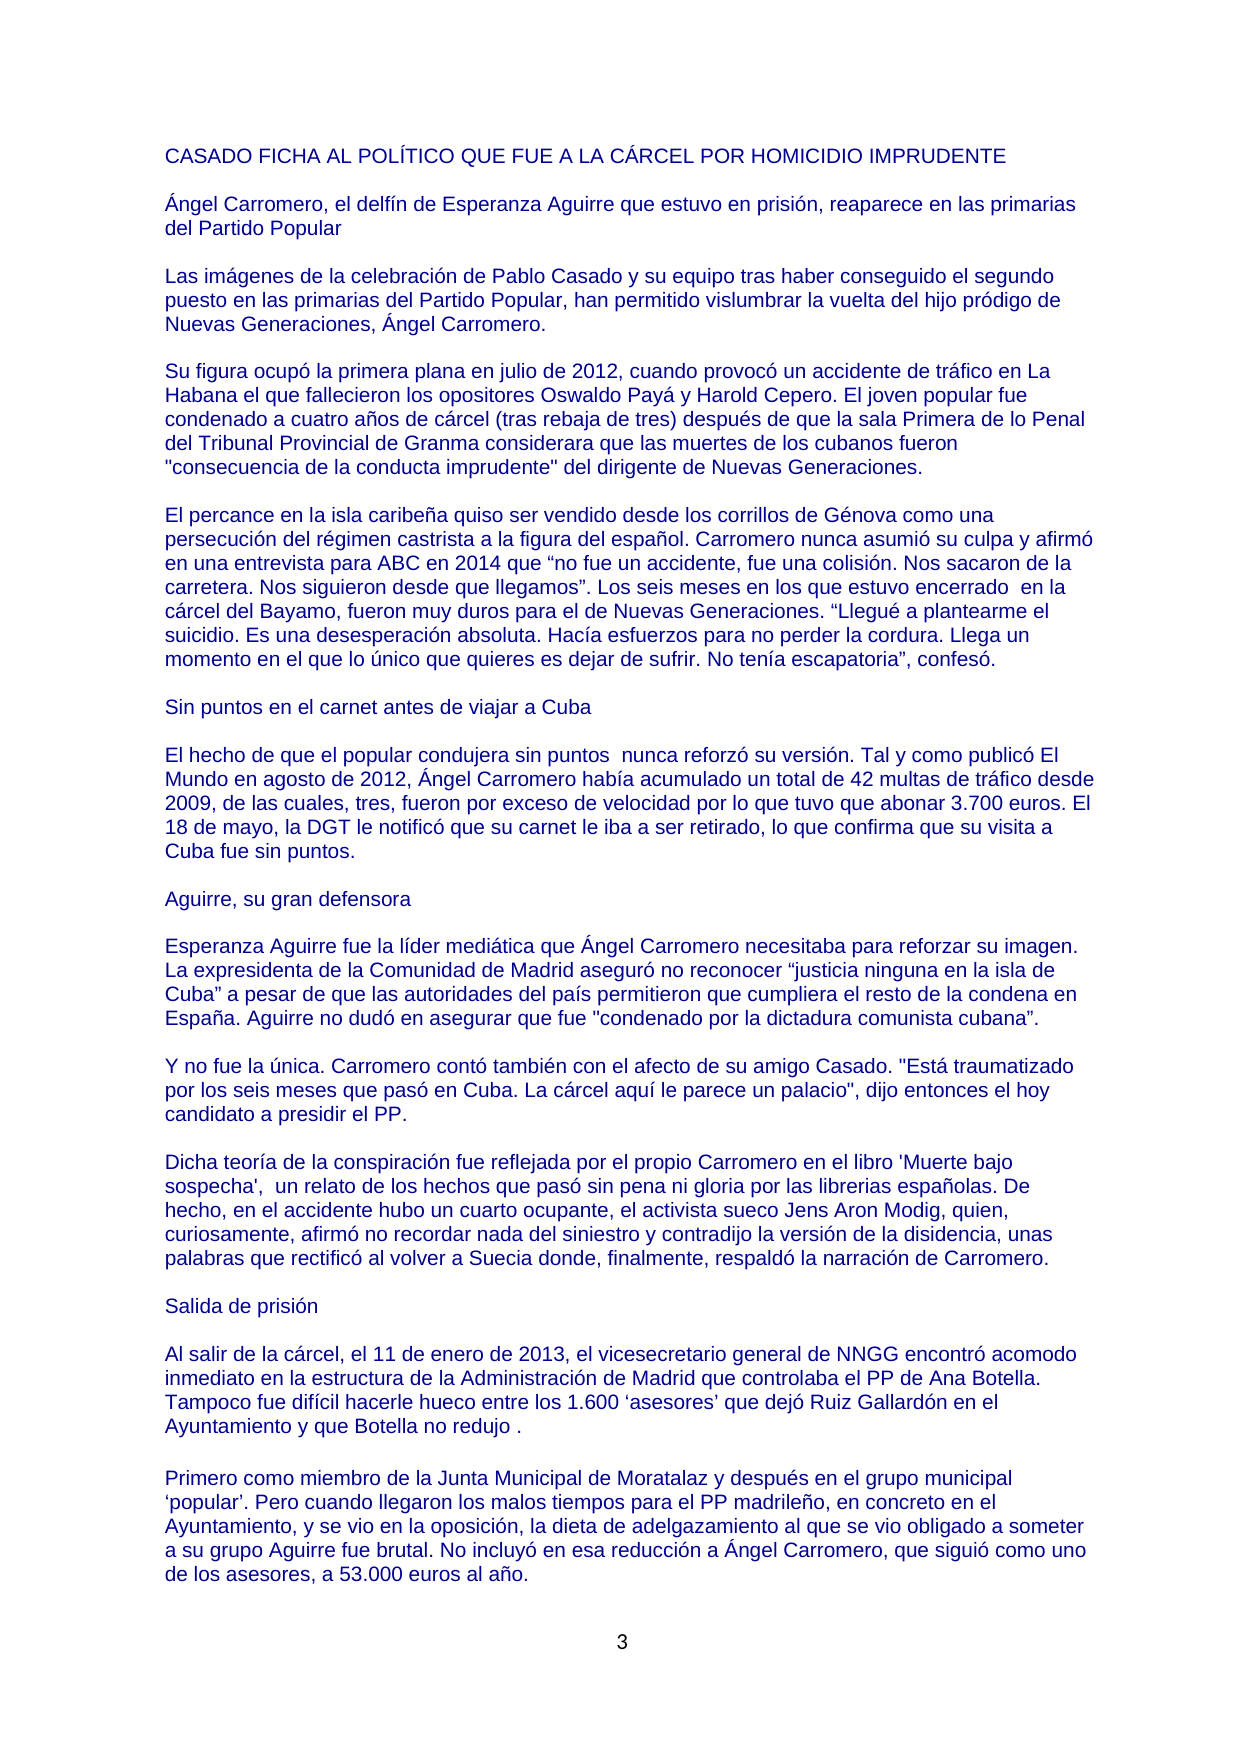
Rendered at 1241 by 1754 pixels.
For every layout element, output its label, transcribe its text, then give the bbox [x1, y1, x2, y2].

text Sin puntos en el carnet antes de viajar a Cuba [164, 695, 1098, 719]
text Esperanza Aguirre fue la líder mediática que Ángel Carromero necesitaba para reforzar su imagen. La expresidenta de la Comunidad de Madrid aseguró no reconocer “justicia ninguna en la isla de Cuba” a pesar de que las autoridades del país permitieron que cumpliera el resto de la condena en España. Aguirre no dudó en asegurar que fue "condenado por la dictadura comunista cubana”. [164, 934, 1098, 1030]
text Salida de prisión [164, 1294, 1098, 1318]
text Al salir de la cárcel, el 11 de enero de 2013, el vicesecretario general de NNGG encontró acomodo inmediato en la estructura de la Administración de Madrid que controlaba el PP de Ana Botella. Tampoco fue difícil hacerle hueco entre los 1.600 ‘asesores’ que dejó Ruiz Gallardón en el Ayuntamiento y que Botella no redujo . [164, 1342, 1098, 1466]
text Su figura ocupó la primera plana en julio de 2012, cuando provocó un accidente de tráfico en La Habana el que fallecieron los opositores Oswaldo Payá y Harold Cepero. El joven popular fue condenado a cuatro años de cárcel (tras rebaja de tres) después de que la sala Primera de lo Penal del Tribunal Provincial de Granma considerara que las muertes de los cubanos fueron "consecuencia de la conducta imprudente" del dirigente de Nuevas Generaciones. [164, 359, 1098, 479]
text Dicha teoría de la conspiración fue reflejada por el propio Carromero en el libro 'Muerte bajo sospecha', un relato de los hechos que pasó sin pena ni gloria por las librerias españolas. De hecho, en el accidente hubo un cuarto ocupante, el activista sueco Jens Aron Modig, quien, curiosamente, afirmó no recordar nada del siniestro y contradijo la versión de la disidencia, unas palabras que rectificó al volver a Suecia donde, finalmente, respaldó la narración de Carromero. [164, 1150, 1098, 1270]
text El hecho de que el popular condujera sin puntos nunca reforzó su versión. Tal y como publicó El Mundo en agosto de 2012, Ángel Carromero había acumulado un total de 42 multas de tráfico desde 2009, de las cuales, tres, fueron por exceso de velocidad por lo que tuvo que abonar 3.700 euros. El 18 de mayo, la DGT le notificó que su carnet le iba a ser retirado, lo que confirma que su visita a Cuba fue sin puntos. [164, 743, 1098, 862]
text Y no fue la única. Carromero contó también con el afecto de su amigo Casado. "Está traumatizado por los seis meses que pasó en Cuba. La cárcel aquí le parece un palacio", dijo entonces el hoy candidato a presidir el PP. [164, 1054, 1098, 1126]
text Las imágenes de la celebración de Pablo Casado y su equipo tras haber conseguido el segundo puesto en las primarias del Partido Popular, han permitido vislumbrar la vuelta del hijo pródigo de Nuevas Generaciones, Ángel Carromero. [164, 263, 1098, 335]
text El percance en la isla caribeña quiso ser vendido desde los corrillos de Génova como una persecución del régimen castrista a la figura del español. Carromero nunca asumió su culpa y afirmó en una entrevista para ABC en 2014 que “no fue un accidente, fue una colisión. Nos sacaron de la carretera. Nos siguieron desde que llegamos”. Los seis meses en los que estuvo encerrado en la cárcel del Bayamo, fueron muy duros para el de Nuevas Generaciones. “Llegué a plantearme el suicidio. Es una desesperación absoluta. Hacía esfuerzos para no perder la cordura. Llega un momento en el que lo único que quieres es dejar de sufrir. No tenía escapatoria”, confesó. [164, 503, 1098, 671]
text Primero como miembro de la Junta Municipal de Moratalaz y después en el grupo municipal ‘popular’. Pero cuando llegaron los malos tiempos para el PP madrileño, en concreto en el Ayuntamiento, y se vio en la oposición, la dieta de adelgazamiento al que se vio obligado a someter a su grupo Aguirre fue brutal. No incluyó en esa reducción a Ángel Carromero, que siguió como uno de los asesores, a 53.000 euros al año. [164, 1466, 1098, 1585]
text CASADO FICHA AL POLÍTICO QUE FUE A LA CÁRCEL POR HOMICIDIO IMPRUDENTE [164, 144, 1098, 168]
text Aguirre, su gran defensora [164, 886, 1098, 910]
text Ángel Carromero, el delfín de Esperanza Aguirre que estuvo en prisión, reaparece en las primarias del Partido Popular [164, 168, 1098, 239]
